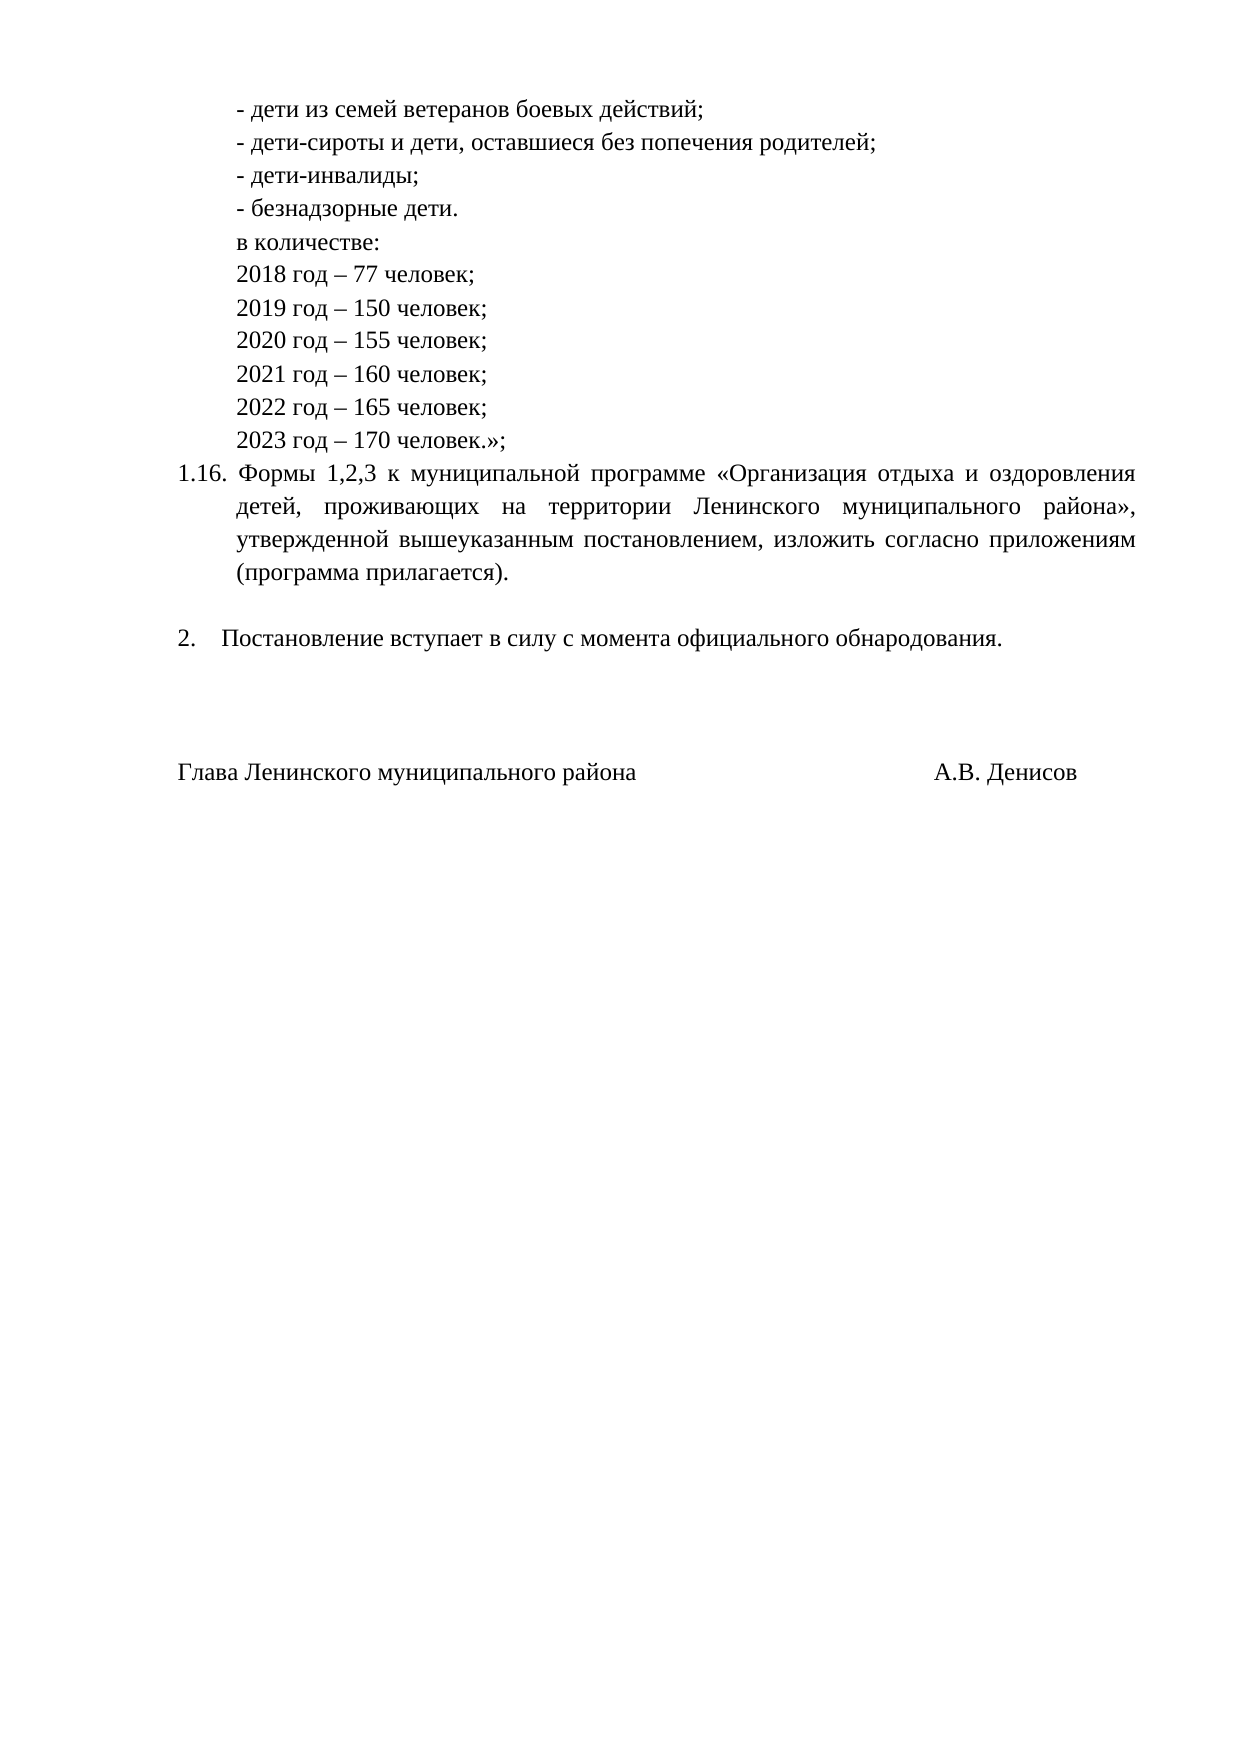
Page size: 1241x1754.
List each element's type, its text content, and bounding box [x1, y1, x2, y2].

text в количестве: [236, 227, 1137, 255]
text 2020 год – 155 человек; [236, 326, 1137, 354]
text 2023 год – 170 человек.»; [236, 425, 1137, 453]
text 1.16. Формы 1,2,3 к муниципальной программе «Организация отдыха и оздоровления детей, проживающих на территории Ленинского муниципального района», утвержденной вышеуказанным постановлением, изложить согласно приложениям (программа прилагается). [177, 458, 1137, 586]
list Постановление вступает в силу с момента официального обнародования. [177, 623, 1137, 652]
text Глава Ленинского муниципального района А.В. Денисов [177, 757, 1152, 785]
text - дети-сироты и дети, оставшиеся без попечения родителей; [236, 127, 1137, 156]
text - дети из семей ветеранов боевых действий; [236, 94, 1137, 123]
text 2019 год – 150 человек; [236, 293, 1137, 321]
text - дети-инвалиды; [236, 161, 1137, 189]
text 2021 год – 160 человек; [236, 359, 1137, 387]
text 2018 год – 77 человек; [236, 259, 1137, 288]
text - безнадзорные дети. [236, 193, 1137, 222]
text 2022 год – 165 человек; [236, 392, 1137, 420]
